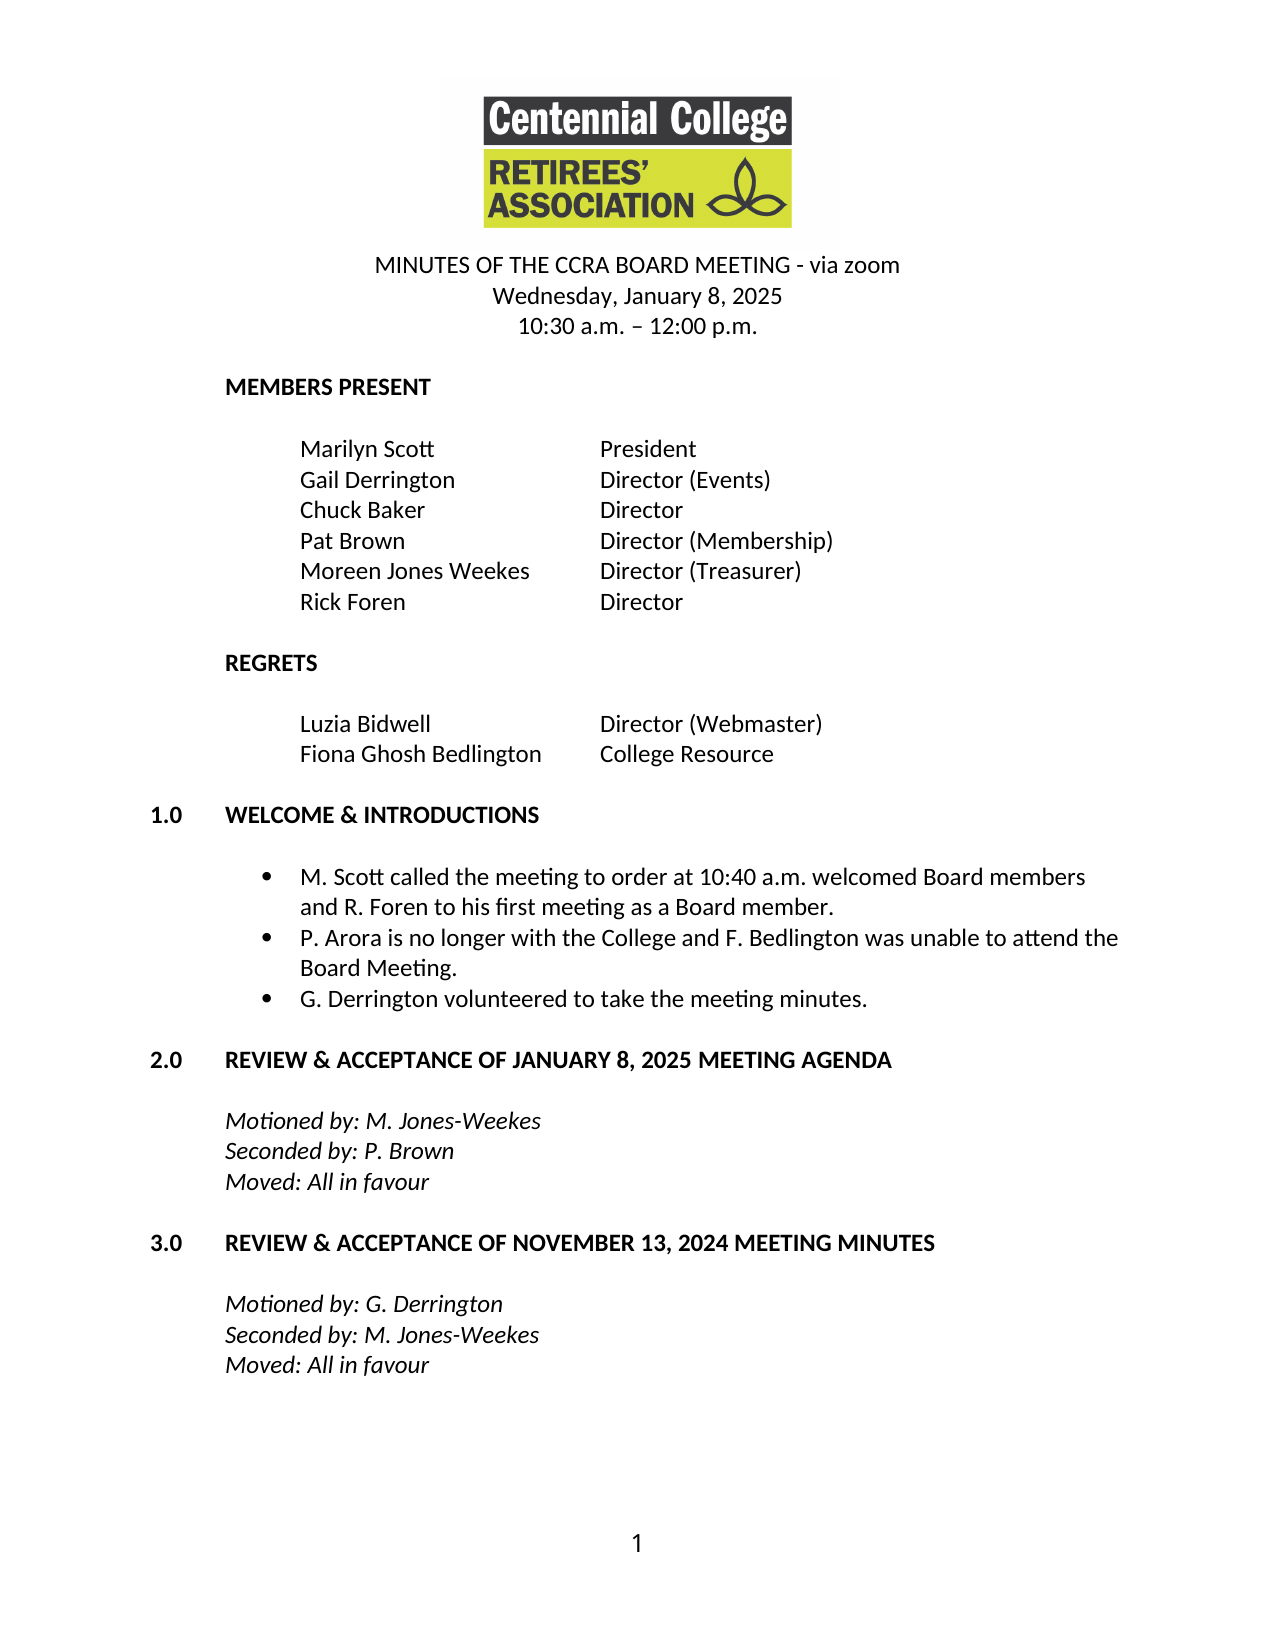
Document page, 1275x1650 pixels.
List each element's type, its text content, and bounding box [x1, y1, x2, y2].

text 1.0 WELCOME & INTRODUCTIONS [150, 799, 1125, 830]
text Motioned by: G. Derrington [150, 1289, 1125, 1319]
text G. Derrington volunteered to take the meeting minutes. [262, 983, 1125, 1013]
text Pat Brown Director (Membership) [300, 525, 1125, 555]
text Moved: All in favour [225, 1350, 1125, 1380]
text REGRETS [225, 647, 1125, 677]
text Moved: All in favour [225, 1166, 1125, 1196]
text Gail Derrington Director (Events) [300, 464, 1125, 494]
text 3.0 REVIEW & ACCEPTANCE OF NOVEMBER 13, 2024 MEETING MINUTES [150, 1227, 1125, 1257]
text MINUTES OF THE CCRA BOARD MEETING - via zoom [150, 249, 1125, 280]
text Seconded by: M. Jones-Weekes [225, 1319, 1125, 1350]
text 2.0 REVIEW & ACCEPTANCE OF JANUARY 8, 2025 MEETING AGENDA [150, 1044, 1125, 1074]
text Seconded by: P. Brown [225, 1135, 1125, 1166]
text P. Arora is no longer with the College and F. Bedlington was unable to attend the Board Meeting. [262, 922, 1125, 983]
text Motioned by: M. Jones-Weekes [225, 1105, 1125, 1135]
text MEMBERS PRESENT [150, 372, 1125, 402]
text M. Scott called the meeting to order at 10:40 a.m. welcomed Board members and R. Foren to his first meeting as a Board member. [262, 861, 1125, 922]
text Rick Foren Director [300, 586, 1125, 616]
text Chuck Baker Director [300, 494, 1125, 525]
text Moreen Jones Weekes Director (Treasurer) [300, 555, 1125, 586]
text Marilyn Scott President [300, 433, 1125, 464]
text Fiona Ghosh Bedlington College Resource [300, 738, 1125, 769]
picture [433, 75, 842, 250]
text Luzia Bidwell Director (Webmaster) [225, 708, 1125, 738]
text 10:30 a.m. – 12:00 p.m. [150, 311, 1125, 341]
text Wednesday, January 8, 2025 [150, 280, 1125, 311]
